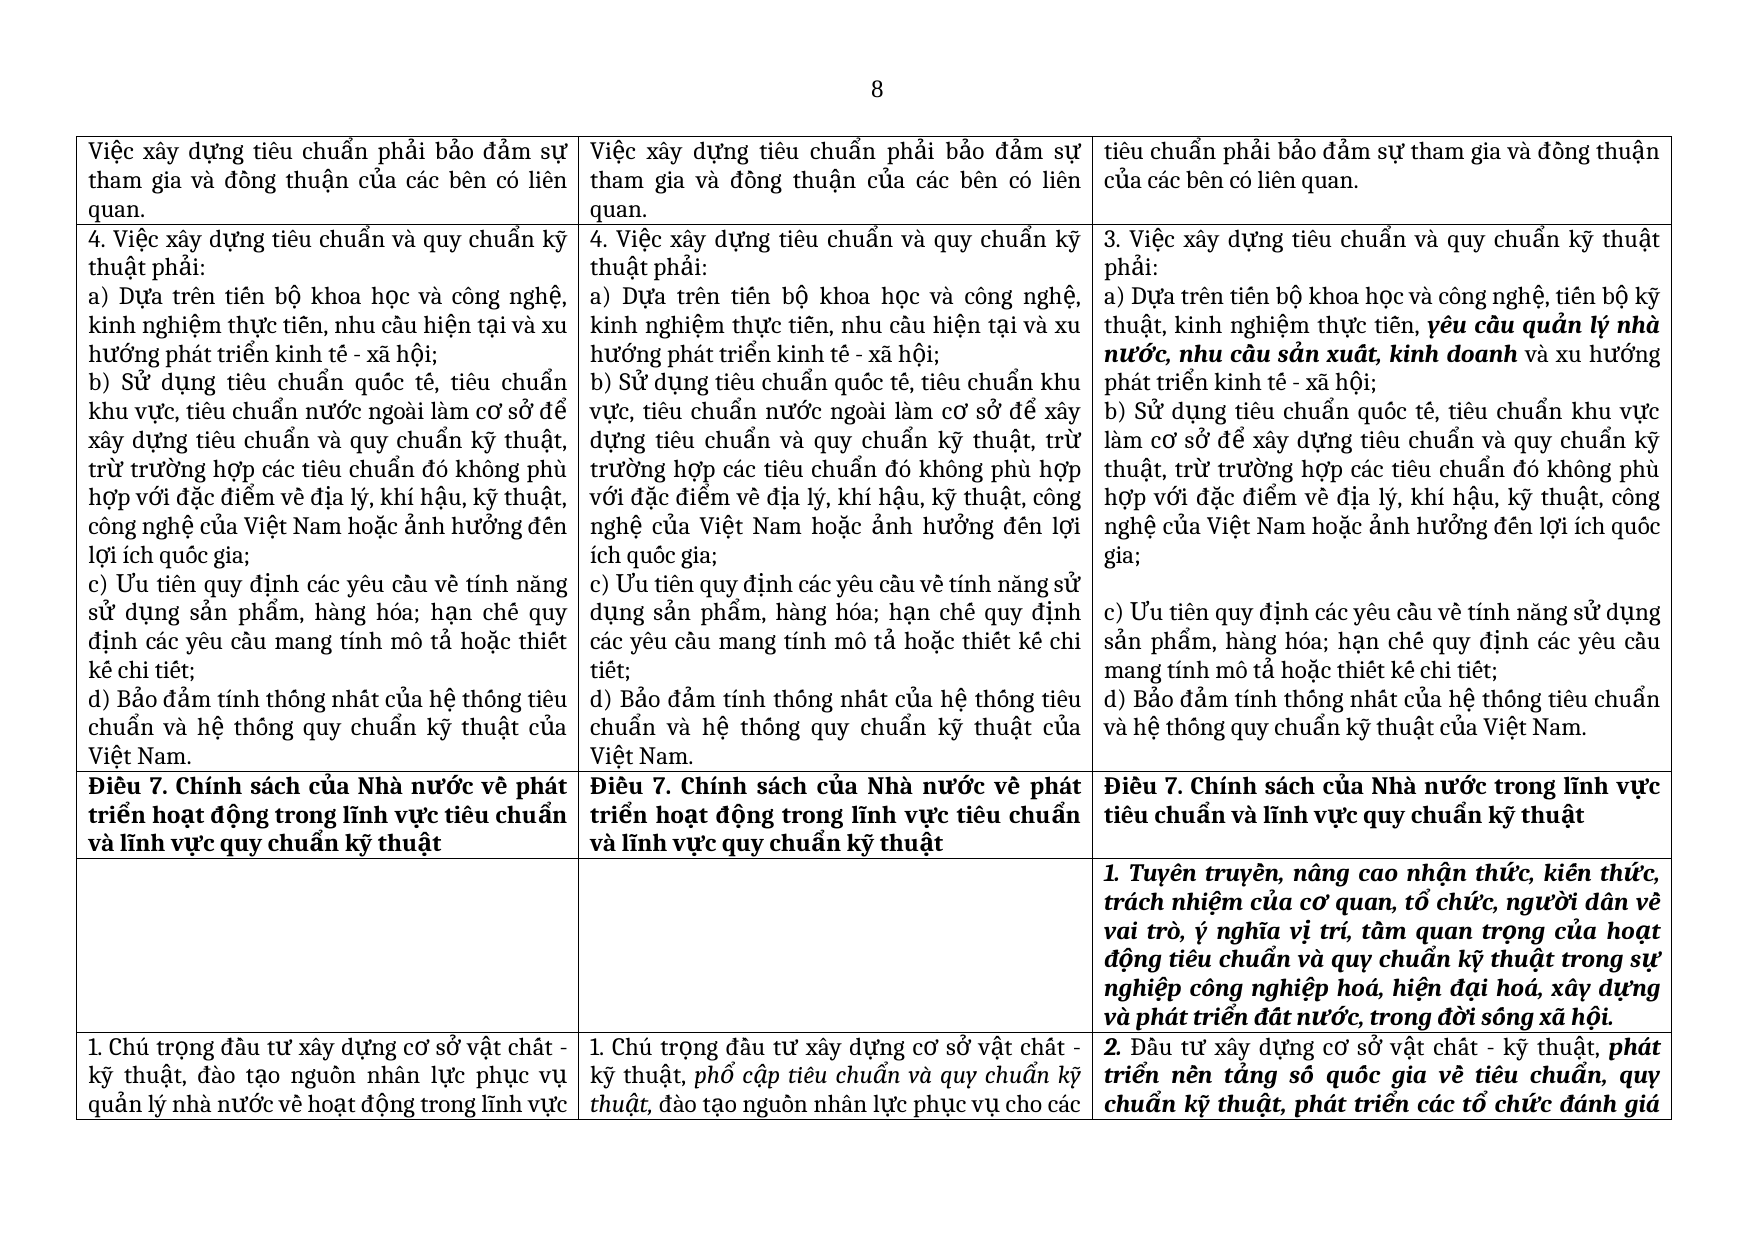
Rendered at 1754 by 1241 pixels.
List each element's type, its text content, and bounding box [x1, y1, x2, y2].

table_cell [579, 1033, 1092, 1119]
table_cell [1093, 1033, 1671, 1119]
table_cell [579, 137, 1092, 223]
table_cell [579, 859, 1092, 1032]
table_cell Điều 7. Chính sách của Nhà nước trong lĩnh vực tiêu chuẩn và lĩnh vực quy chuẩn kỹ thuật [1093, 772, 1671, 858]
table_cell Điều 7. Chính sách của Nhà nước về phát triển hoạt động trong lĩnh vực tiêu chuẩn và lĩnh vực quy chuẩn kỹ thuật [579, 772, 1092, 858]
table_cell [1093, 137, 1671, 223]
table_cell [77, 1033, 578, 1119]
table_cell 4. Việc xây dựng tiêu chuẩn và quy chuẩn kỹ thuật phải: a) Dựa trên tiến bộ khoa học và công nghệ, kinh nghiệm thực tiễn, nhu cầu hiện tại và xu hướng phát triển kinh tế - xã hội; b) Sử dụng tiêu chuẩn quốc tế, tiêu chuẩn khu vực, tiêu chuẩn nước ngoài làm cơ sở để xây dựng tiêu chuẩn và quy chuẩn kỹ thuật, trừ trường hợp các tiêu chuẩn đó không phù hợp với đặc điểm về địa lý, khí hậu, kỹ thuật, công nghệ của Việt Nam hoặc ảnh hưởng đến lợi ích quốc gia; c) Ưu tiên quy định các yêu cầu về tính năng sử dụng sản phẩm, hàng hóa; hạn chế quy định các yêu cầu mang tính mô tả hoặc thiết kế chi tiết; d) Bảo đảm tính thống nhất của hệ thống tiêu chuẩn và hệ thống quy chuẩn kỹ thuật của Việt Nam. [579, 225, 1092, 771]
table_cell 1. Tuyên truyền, nâng cao nhận thức, kiến thức, trách nhiệm của cơ quan, tổ chức, người dân về vai trò, ý nghĩa vị trí, tầm quan trọng của hoạt động tiêu chuẩn và quy chuẩn kỹ thuật trong sự nghiệp công nghiệp hoá, hiện đại hoá, xây dựng và phát triển đất nước, trong đời sống xã hội. [1093, 859, 1671, 1032]
table_cell Điều 7. Chính sách của Nhà nước về phát triển hoạt động trong lĩnh vực tiêu chuẩn và lĩnh vực quy chuẩn kỹ thuật [77, 772, 578, 858]
table_cell 4. Việc xây dựng tiêu chuẩn và quy chuẩn kỹ thuật phải: a) Dựa trên tiến bộ khoa học và công nghệ, kinh nghiệm thực tiễn, nhu cầu hiện tại và xu hướng phát triển kinh tế - xã hội; b) Sử dụng tiêu chuẩn quốc tế, tiêu chuẩn khu vực, tiêu chuẩn nước ngoài làm cơ sở để xây dựng tiêu chuẩn và quy chuẩn kỹ thuật, trừ trường hợp các tiêu chuẩn đó không phù hợp với đặc điểm về địa lý, khí hậu, kỹ thuật, công nghệ của Việt Nam hoặc ảnh hưởng đến lợi ích quốc gia; c) Ưu tiên quy định các yêu cầu về tính năng sử dụng sản phẩm, hàng hóa; hạn chế quy định các yêu cầu mang tính mô tả hoặc thiết kế chi tiết; d) Bảo đảm tính thống nhất của hệ thống tiêu chuẩn và hệ thống quy chuẩn kỹ thuật của Việt Nam. [77, 225, 578, 771]
table_cell 3. Việc xây dựng tiêu chuẩn và quy chuẩn kỹ thuật phải: a) Dựa trên tiến bộ khoa học và công nghệ, tiến bộ kỹ thuật, kinh nghiệm thực tiễn, yêu cầu quản lý nhà nước, nhu cầu sản xuất, kinh doanh và xu hướng phát triển kinh tế - xã hội; b) Sử dụng tiêu chuẩn quốc tế, tiêu chuẩn khu vực làm cơ sở để xây dựng tiêu chuẩn và quy chuẩn kỹ thuật, trừ trường hợp các tiêu chuẩn đó không phù hợp với đặc điểm về địa lý, khí hậu, kỹ thuật, công nghệ của Việt Nam hoặc ảnh hưởng đến lợi ích quốc gia; c) Ưu tiên quy định các yêu cầu về tính năng sử dụng sản phẩm, hàng hóa; hạn chế quy định các yêu cầu mang tính mô tả hoặc thiết kế chi tiết; d) Bảo đảm tính thống nhất của hệ thống tiêu chuẩn và hệ thống quy chuẩn kỹ thuật của Việt Nam. [1093, 225, 1671, 771]
table_cell [77, 859, 578, 1032]
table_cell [77, 137, 578, 223]
